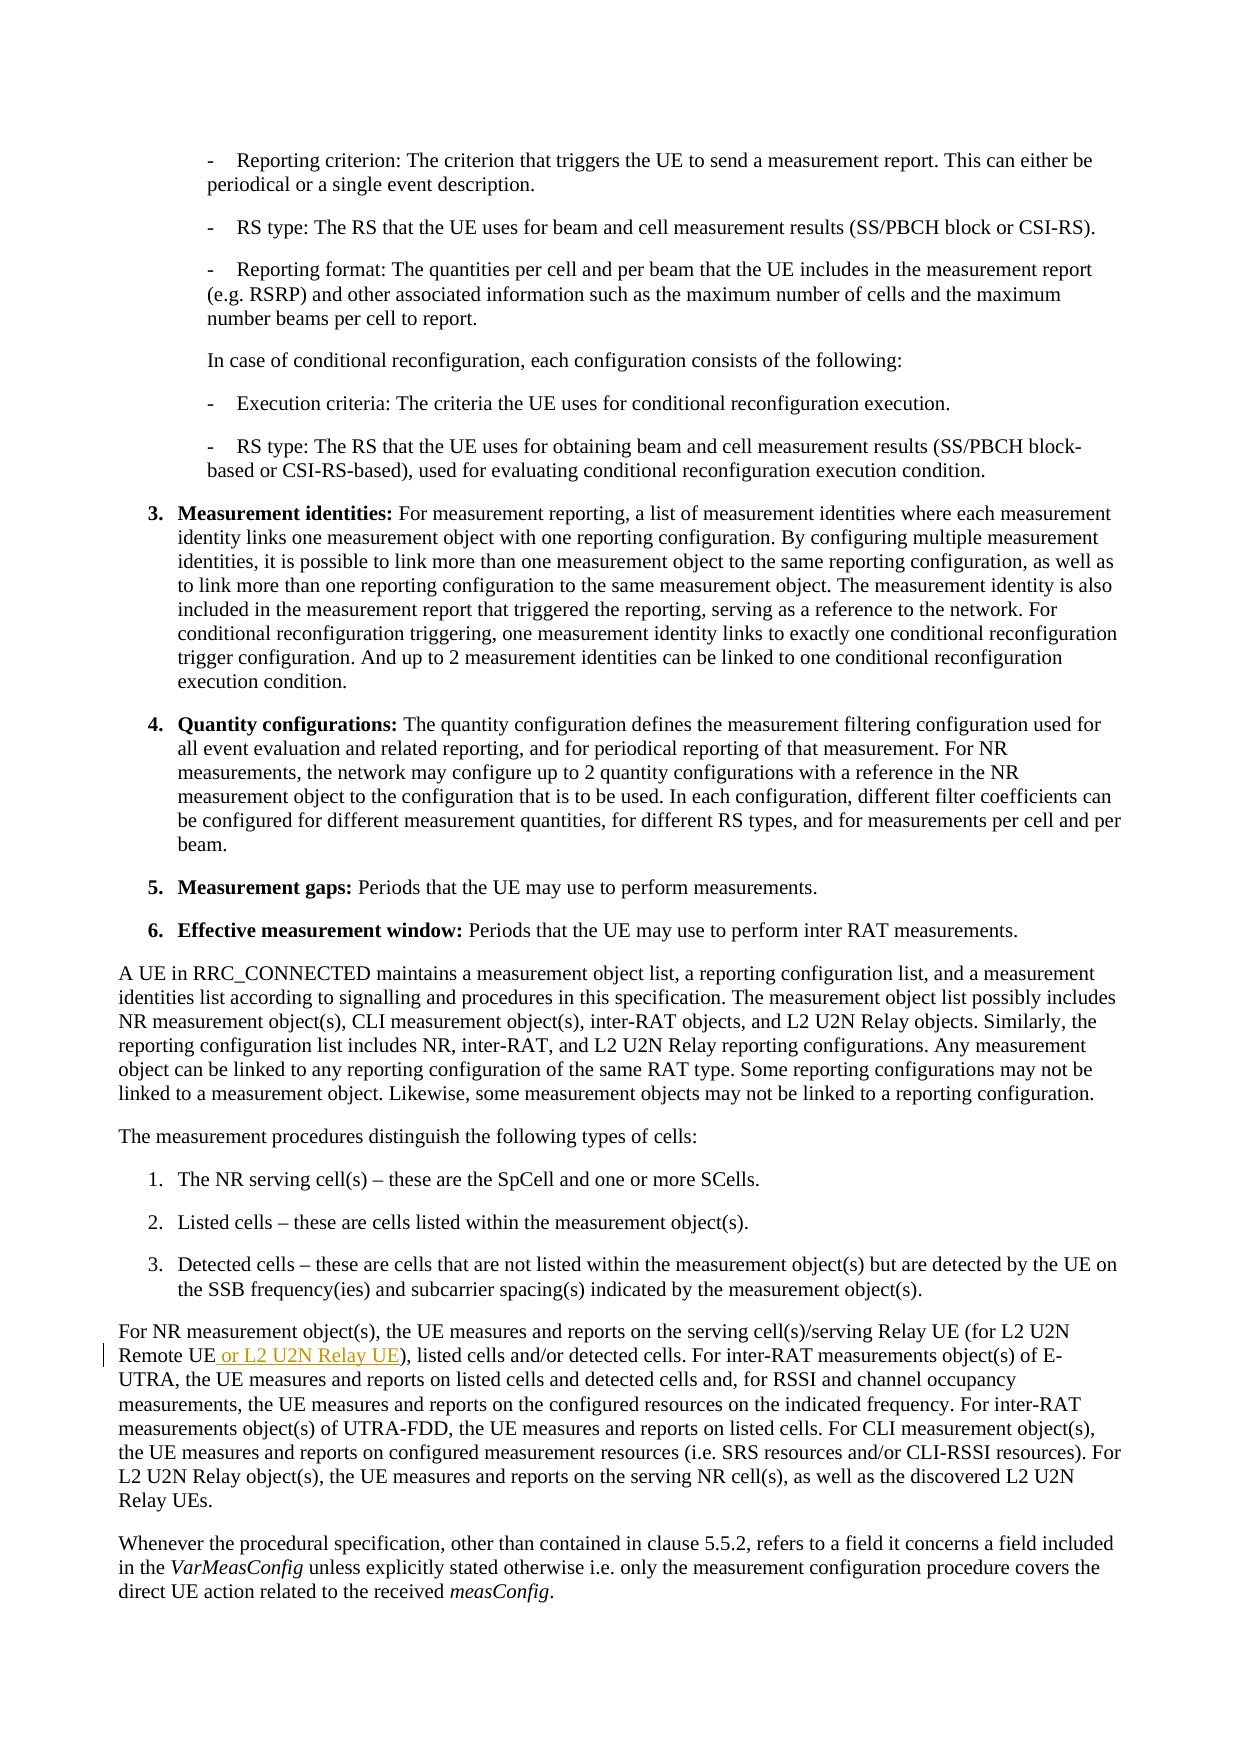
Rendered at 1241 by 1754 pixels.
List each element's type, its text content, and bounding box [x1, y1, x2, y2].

text In case of conditional reconfiguration, each configuration consists of the following: [207, 348, 1122, 372]
text - RS type: The RS that the UE uses for obtaining beam and cell measurement results (SS/PBCH block-based or CSI-RS-based), used for evaluating conditional reconfiguration execution condition. [207, 434, 1122, 482]
text 3. Measurement identities: For measurement reporting, a list of measurement identities where each measurement identity links one measurement object with one reporting configuration. By configuring multiple measurement identities, it is possible to link more than one measurement object to the same reporting configuration, as well as to link more than one reporting configuration to the same measurement object. The measurement identity is also included in the measurement report that triggered the reporting, serving as a reference to the network. For conditional reconfiguration triggering, one measurement identity links to exactly one conditional reconfiguration trigger configuration. And up to 2 measurement identities can be linked to one conditional reconfiguration execution condition. [148, 501, 1122, 693]
text For NR measurement object(s), the UE measures and reports on the serving cell(s)/serving Relay UE (for L2 U2N Remote UE), listed cells and/or detected cells. For inter-RAT measurements object(s) of E-UTRA, the UE measures and reports on listed cells and detected cells and, for RSSI and channel occupancy measurements, the UE measures and reports on the configured resources on the indicated frequency. For inter-RAT measurements object(s) of UTRA-FDD, the UE measures and reports on listed cells. For CLI measurement object(s), the UE measures and reports on configured measurement resources (i.e. SRS resources and/or CLI-RSSI resources). For L2 U2N Relay object(s), the UE measures and reports on the serving NR cell(s), as well as the discovered L2 U2N Relay UEs. [118, 1319, 1122, 1512]
text - RS type: The RS that the UE uses for beam and cell measurement results (SS/PBCH block or CSI-RS). [207, 214, 1122, 239]
text The measurement procedures distinguish the following types of cells: [118, 1124, 1122, 1148]
text A UE in RRC_CONNECTED maintains a measurement object list, a reporting configuration list, and a measurement identities list according to signalling and procedures in this specification. The measurement object list possibly includes NR measurement object(s), CLI measurement object(s), inter-RAT objects, and L2 U2N Relay objects. Similarly, the reporting configuration list includes NR, inter-RAT, and L2 U2N Relay reporting configurations. Any measurement object can be linked to any reporting configuration of the same RAT type. Some reporting configurations may not be linked to a measurement object. Likewise, some measurement objects may not be linked to a reporting configuration. [118, 961, 1122, 1105]
text - Execution criteria: The criteria the UE uses for conditional reconfiguration execution. [207, 391, 1122, 415]
text 5. Measurement gaps: Periods that the UE may use to perform measurements. [148, 875, 1122, 899]
text 3. Detected cells – these are cells that are not listed within the measurement object(s) but are detected by the UE on the SSB frequency(ies) and subcarrier spacing(s) indicated by the measurement object(s). [148, 1252, 1122, 1301]
text - Reporting criterion: The criterion that triggers the UE to send a measurement report. This can either be periodical or a single event description. [207, 148, 1122, 196]
text 4. Quantity configurations: The quantity configuration defines the measurement filtering configuration used for all event evaluation and related reporting, and for periodical reporting of that measurement. For NR measurements, the network may configure up to 2 quantity configurations with a reference in the NR measurement object to the configuration that is to be used. In each configuration, different filter coefficients can be configured for different measurement quantities, for different RS types, and for measurements per cell and per beam. [148, 712, 1122, 856]
text 2. Listed cells – these are cells listed within the measurement object(s). [148, 1209, 1122, 1234]
text - Reporting format: The quantities per cell and per beam that the UE includes in the measurement report (e.g. RSRP) and other associated information such as the maximum number of cells and the maximum number beams per cell to report. [207, 257, 1122, 329]
text Whenever the procedural specification, other than contained in clause 5.5.2, refers to a field it concerns a field included in the VarMeasConfig unless explicitly stated otherwise i.e. only the measurement configuration procedure covers the direct UE action related to the received measConfig. [118, 1531, 1122, 1603]
text 6. Effective measurement window: Periods that the UE may use to perform inter RAT measurements. [148, 918, 1122, 942]
text 1. The NR serving cell(s) – these are the SpCell and one or more SCells. [148, 1167, 1122, 1191]
